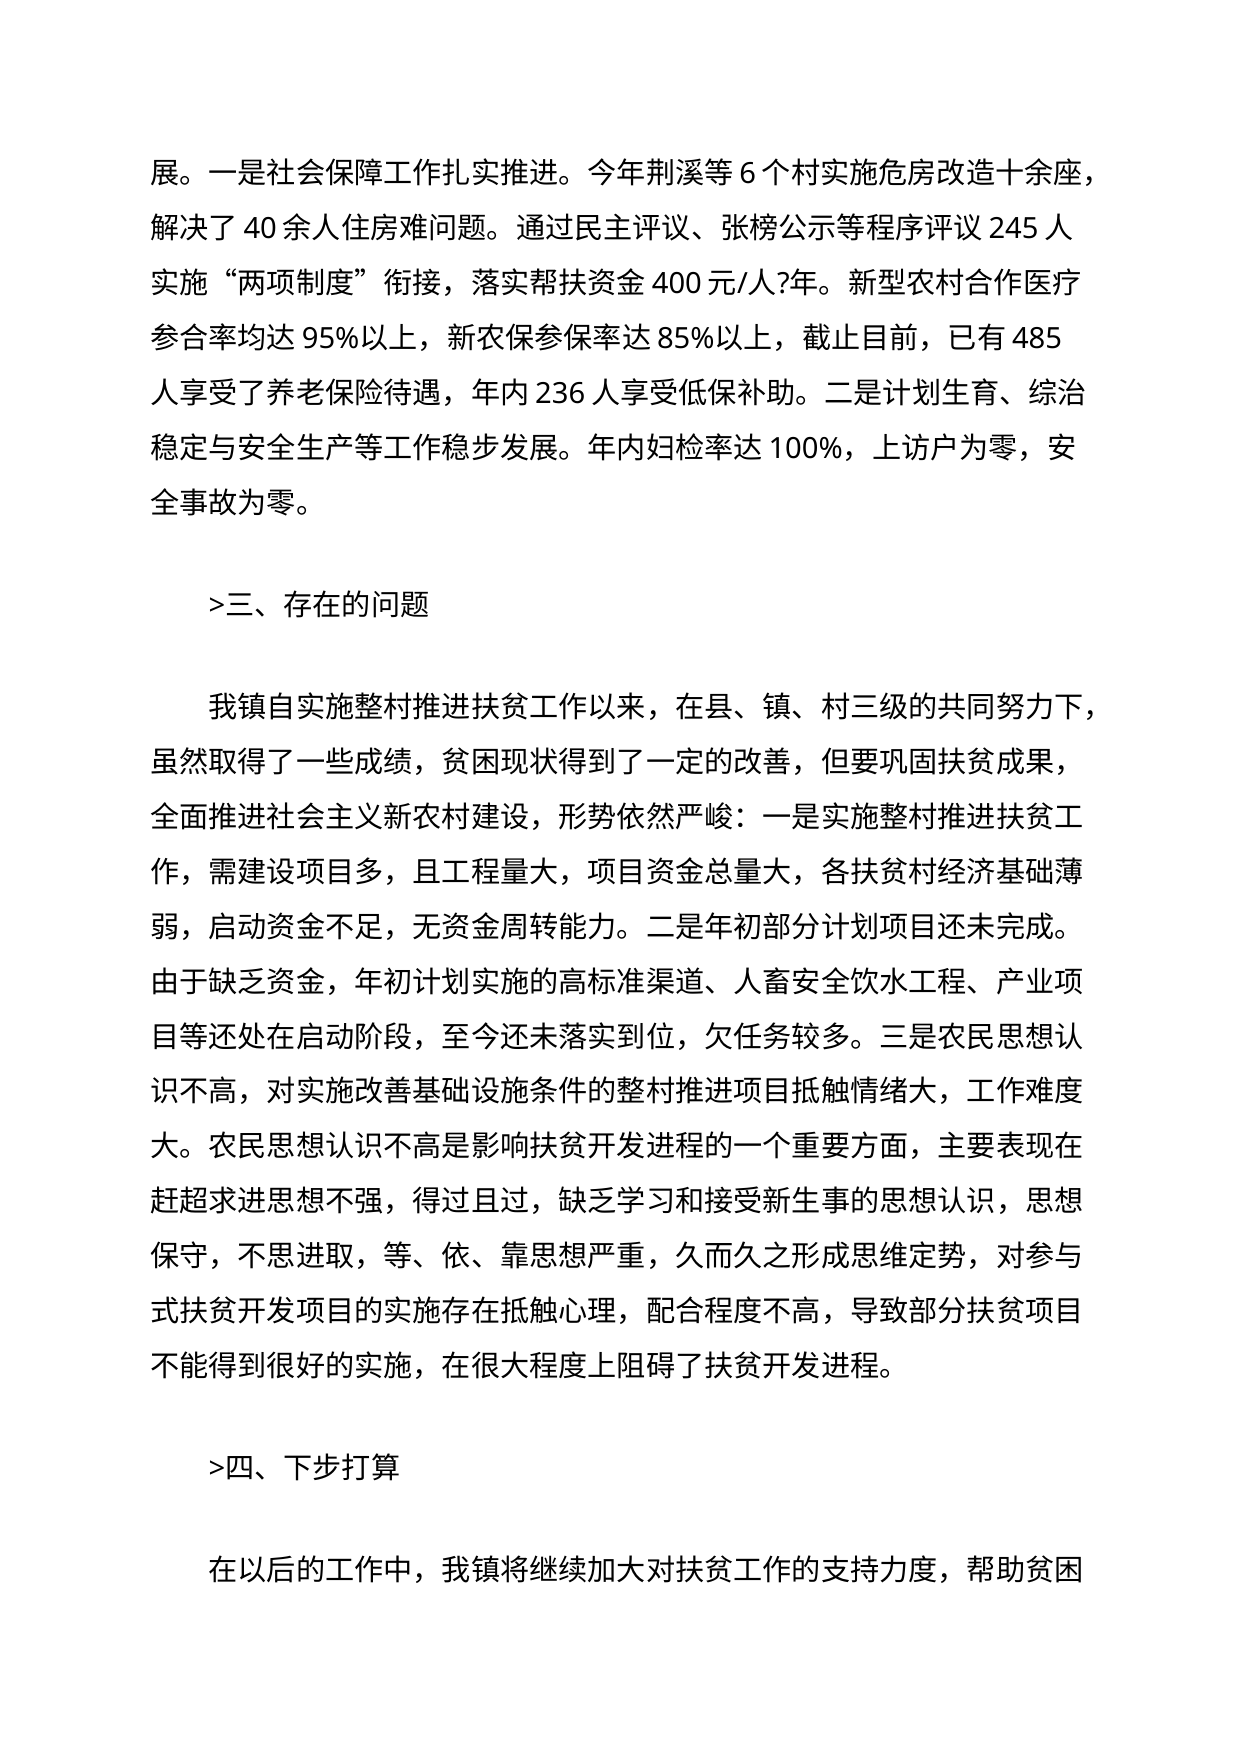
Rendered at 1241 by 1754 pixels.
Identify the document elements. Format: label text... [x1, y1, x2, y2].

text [150, 150, 1090, 522]
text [150, 1546, 1090, 1588]
text >三、存在的问题 [150, 582, 1090, 624]
text 我镇自实施整村推进扶贫工作以来，在县、镇、村三级的共同努力下，虽然取得了一些成绩，贫困现状得到了一定的改善，但要巩固扶贫成果，全面推进社会主义新农村建设，形势依然严峻：一是实施整村推进扶贫工作，需建设项目多，且工程量大，项目资金总量大，各扶贫村经济基础薄弱，启动资金不足，无资金周转能力。二是年初部分计划项目还未完成。由于缺乏资金，年初计划实施的高标准渠道、人畜安全饮水工程、产业项目等还处在启动阶段，至今还未落实到位，欠任务较多。三是农民思想认识不高，对实施改善基础设施条件的整村推进项目抵触情绪大，工作难度大。农民思想认识不高是影响扶贫开发进程的一个重要方面，主要表现在赶超求进思想不强，得过且过，缺乏学习和接受新生事的思想认识，思想保守，不思进取，等、依、靠思想严重，久而久之形成思维定势，对参与式扶贫开发项目的实施存在抵触心理，配合程度不高，导致部分扶贫项目不能得到很好的实施，在很大程度上阻碍了扶贫开发进程。 [150, 684, 1090, 1385]
text >四、下步打算 [150, 1444, 1090, 1487]
